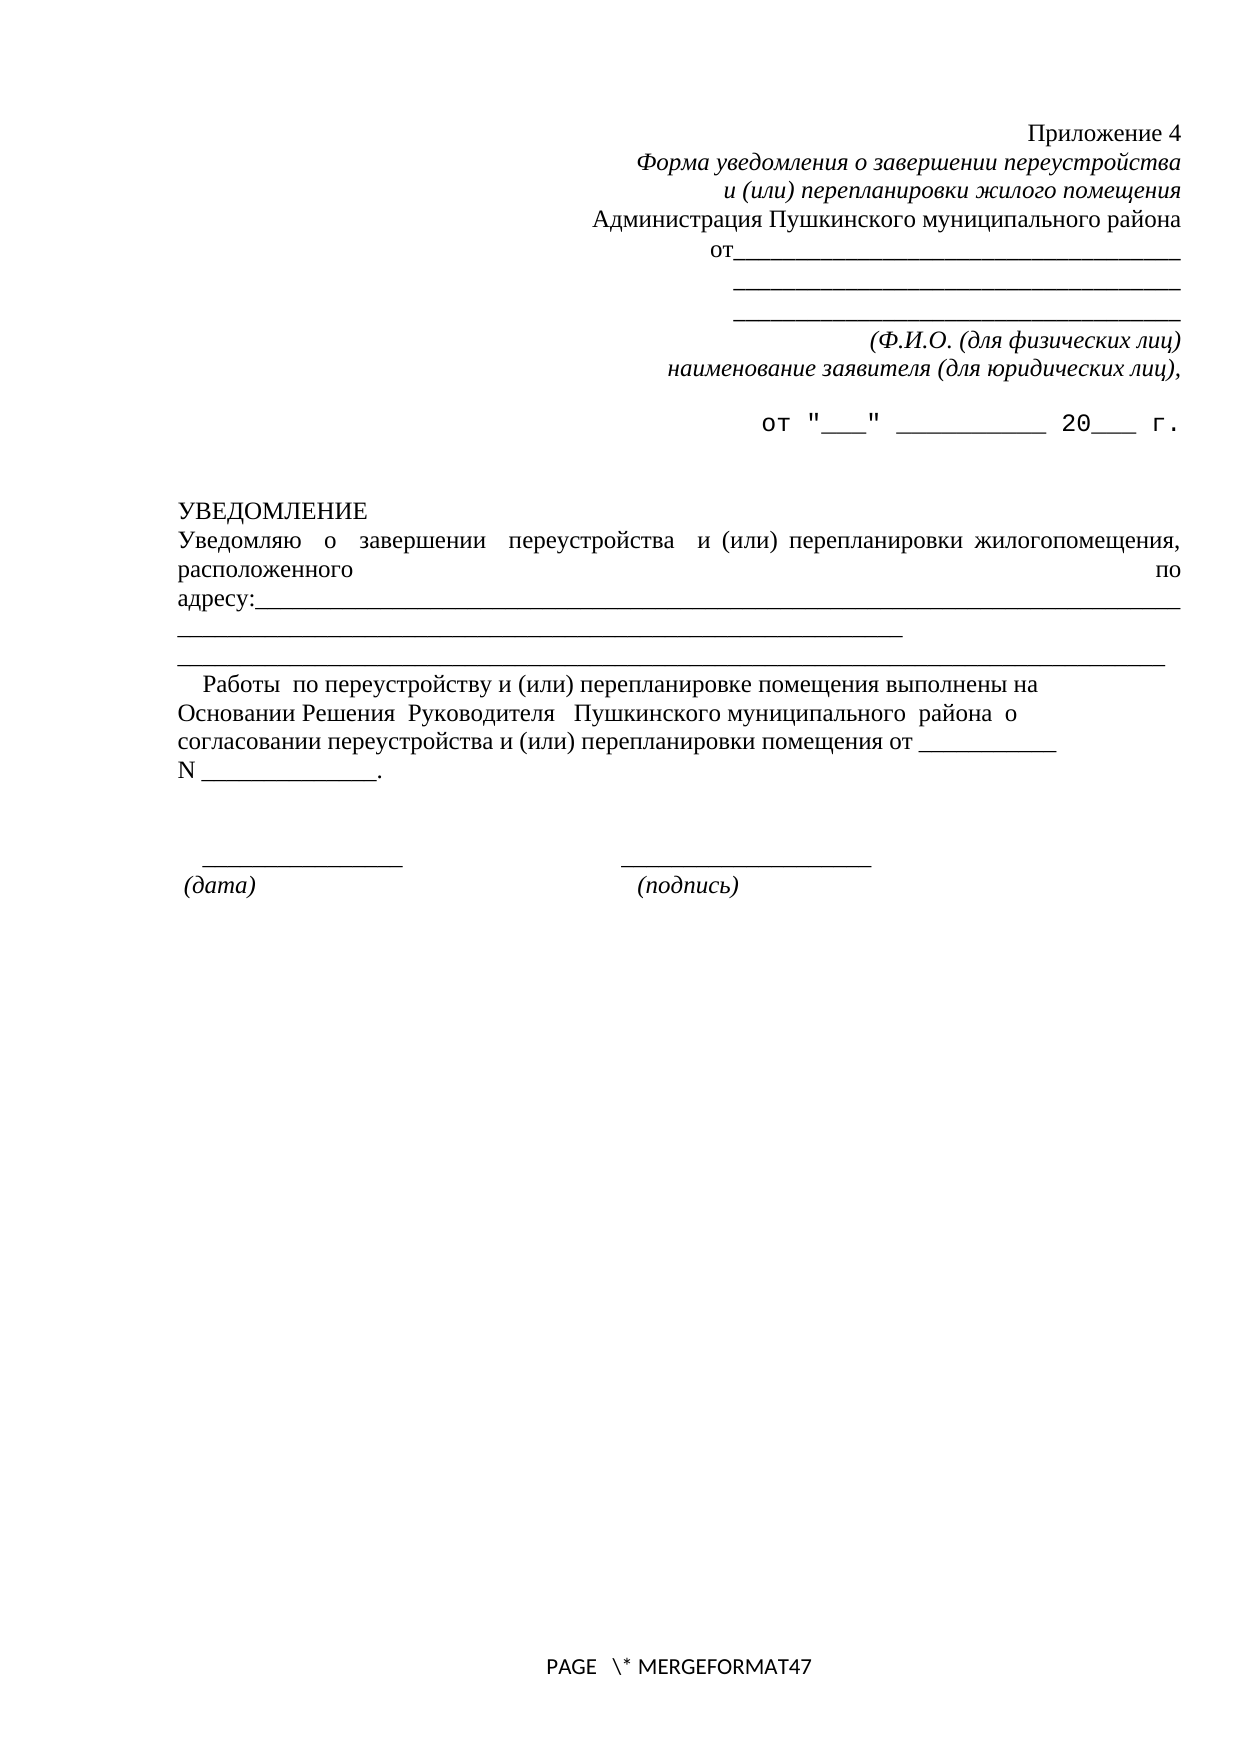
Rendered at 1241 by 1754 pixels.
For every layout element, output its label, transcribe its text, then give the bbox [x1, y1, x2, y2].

text от____________________________________ [177, 233, 1181, 264]
text Основании Решения Руководителя Пушкинского муниципального района о [177, 698, 1181, 726]
text Приложение 4 [177, 118, 1181, 147]
text Уведомляю о завершении переустройства и (или) перепланировки жилогопомещения, расположенного по адресу:____________________________________________________________________________________________________________________________________ [177, 525, 1181, 640]
text от "___" __________ 20___ г. [177, 411, 1181, 439]
text Администрация Пушкинского муниципального района [399, 204, 1181, 233]
text согласовании переустройства и (или) перепланировки помещения от ___________ [177, 726, 1181, 755]
text ____________________________________ [177, 294, 1181, 325]
text наименование заявителя (для юридических лиц), [177, 353, 1181, 382]
text Форма уведомления о завершении переустройства [177, 147, 1181, 176]
text Работы по переустройству и (или) перепланировке помещения выполнены на [177, 669, 1181, 698]
text N ______________. [177, 755, 1181, 784]
text (Ф.И.О. (для физических лиц) [177, 325, 1181, 353]
text и (или) перепланировки жилого помещения [177, 176, 1181, 204]
text УВЕДОМЛЕНИЕ [177, 496, 1181, 525]
text _______________________________________________________________________________ [177, 640, 1181, 669]
text ____________________________________ [177, 264, 1181, 294]
text (дата) (подпись) [177, 870, 1181, 899]
text ________________ ____________________ [177, 841, 1181, 870]
